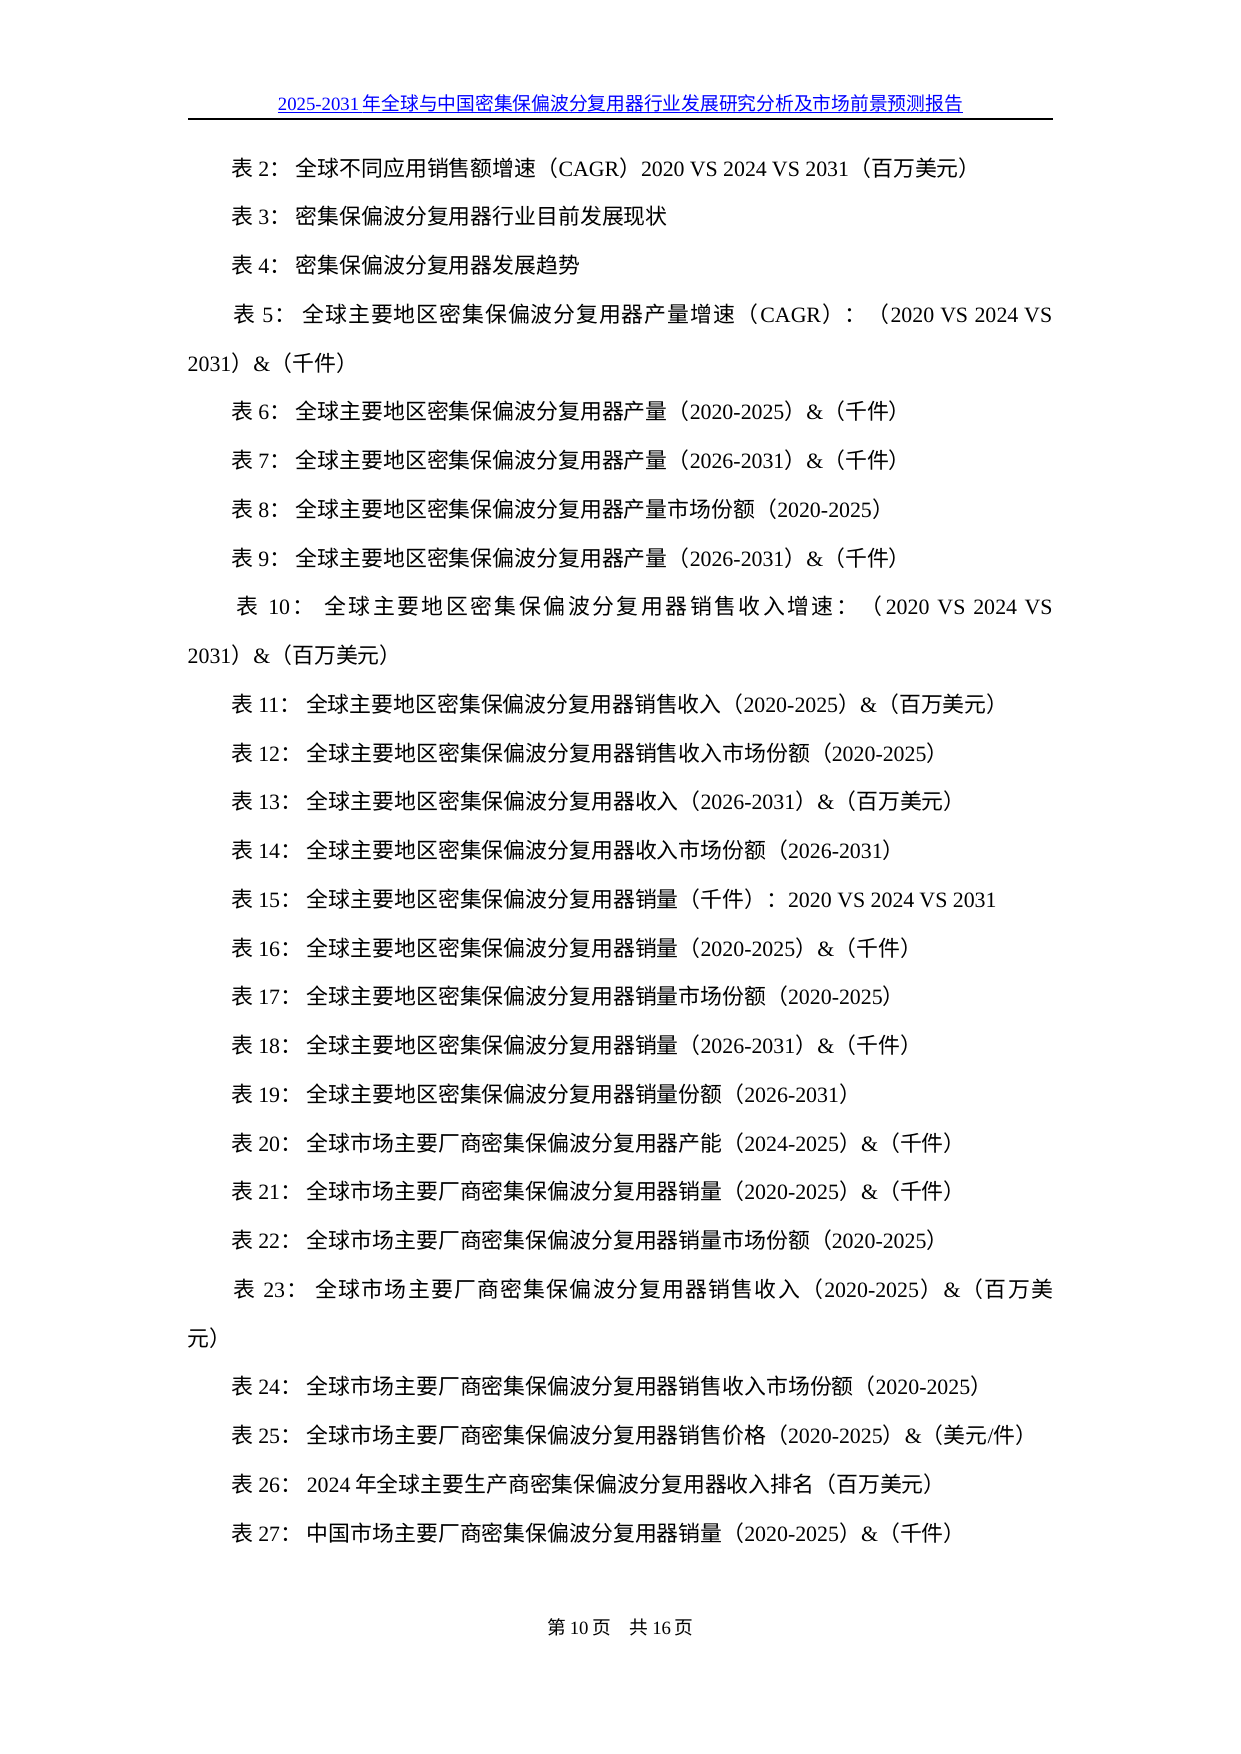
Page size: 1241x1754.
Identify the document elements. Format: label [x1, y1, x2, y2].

text [187, 150, 1053, 1548]
